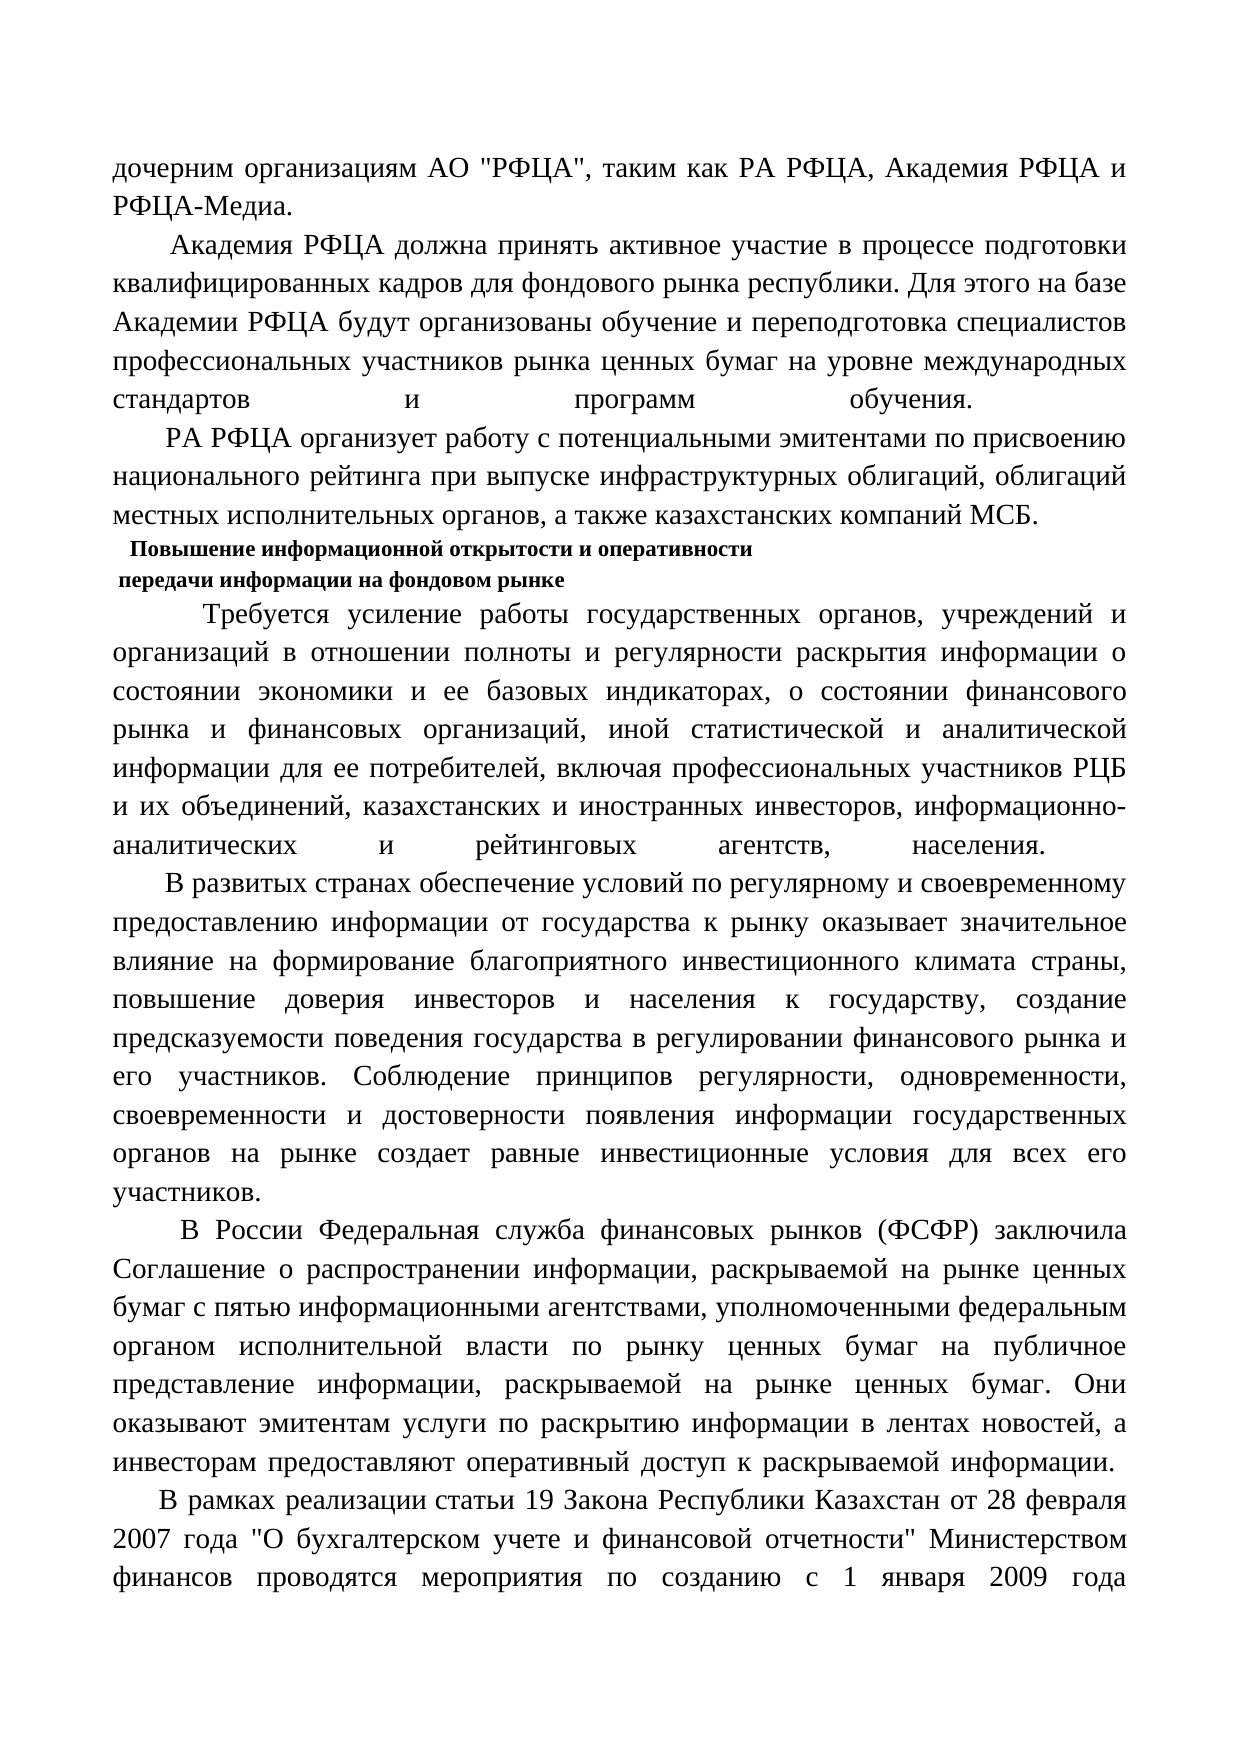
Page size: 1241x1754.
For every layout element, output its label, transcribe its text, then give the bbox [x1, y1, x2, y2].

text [112, 150, 1128, 530]
text Повышение информационной открытости и оперативности передачи информации на фондовом рынке [112, 535, 1128, 592]
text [112, 596, 1128, 1593]
